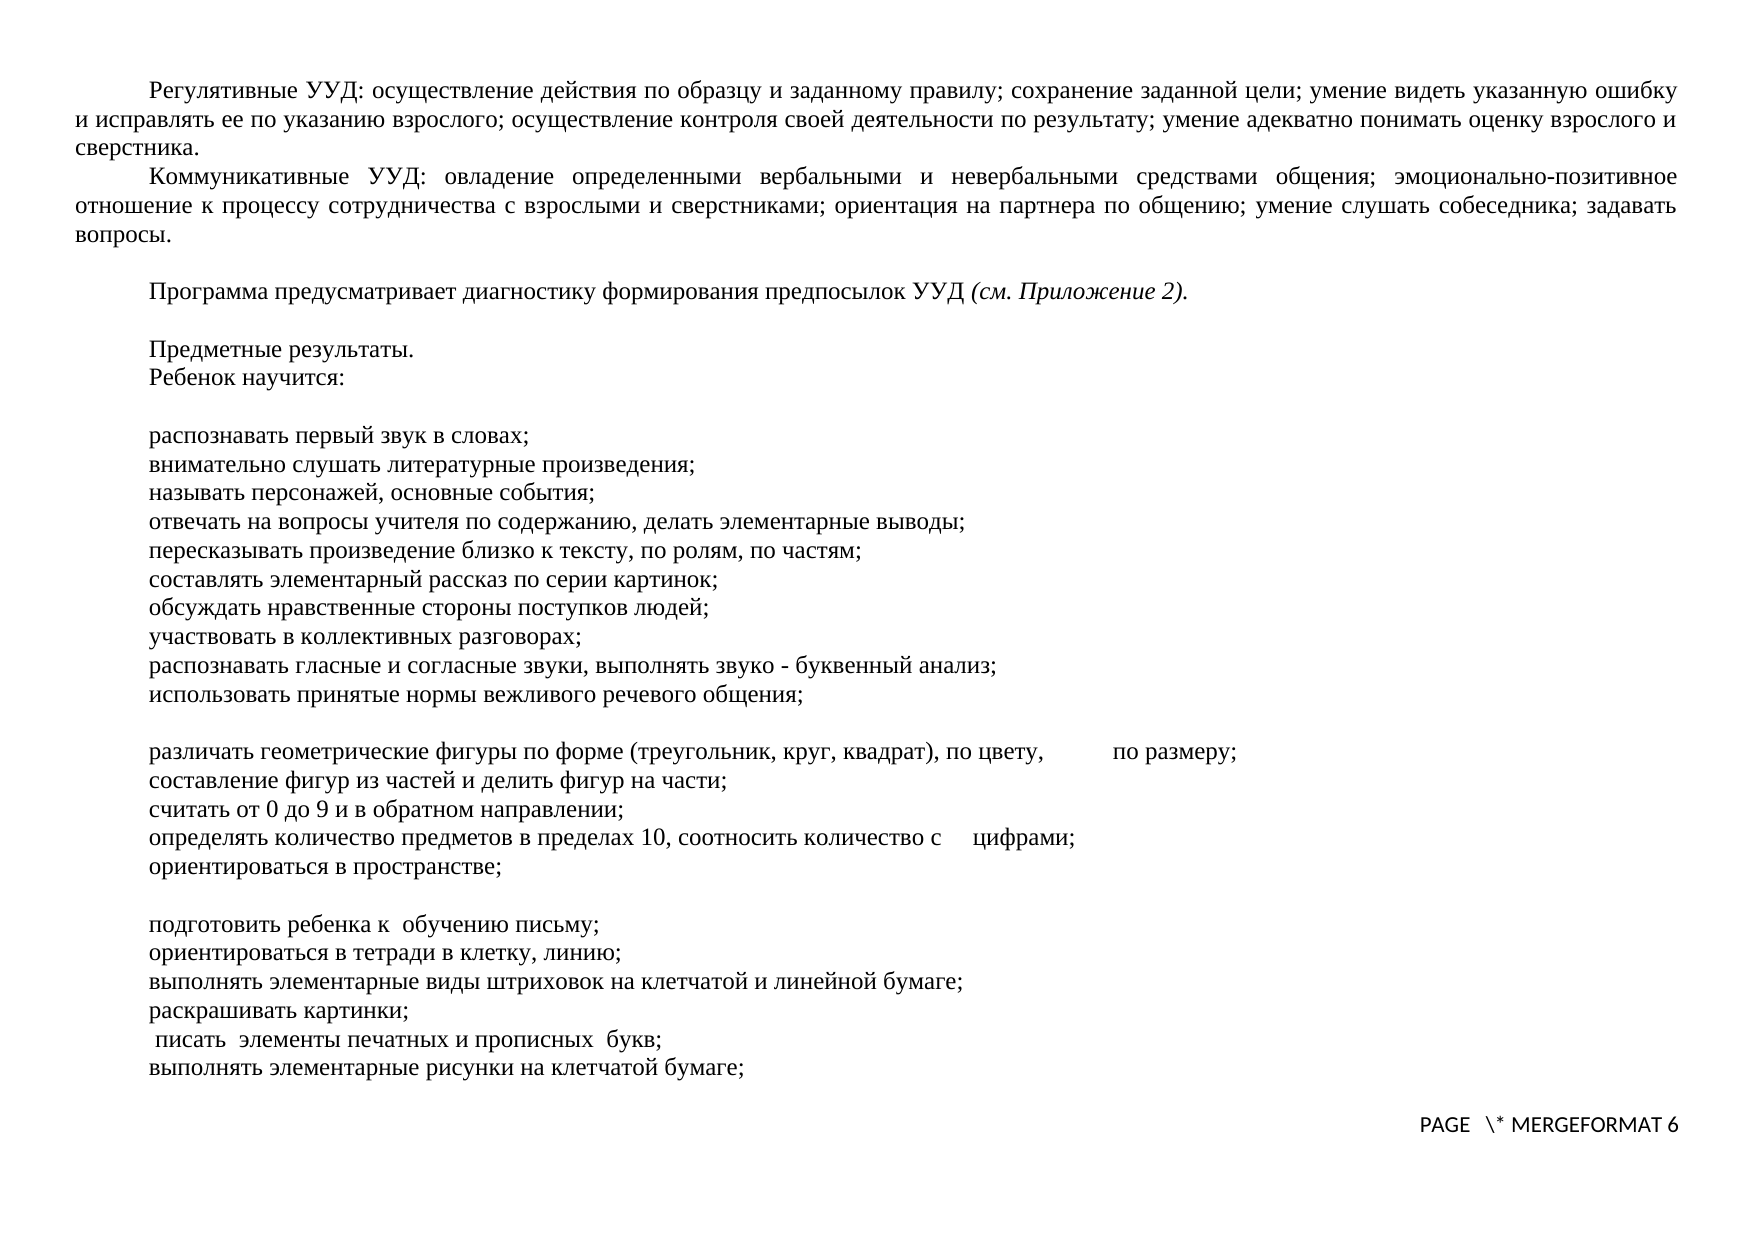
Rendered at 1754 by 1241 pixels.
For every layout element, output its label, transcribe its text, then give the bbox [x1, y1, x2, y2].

text выполнять элементарные виды штриховок на клетчатой и линейной бумаге; [75, 966, 1679, 995]
text использовать принятые нормы вежливого речевого общения; [75, 679, 1679, 707]
text участвовать в коллективных разговорах; [75, 621, 1679, 650]
text обсуждать нравственные стороны поступков людей; [75, 592, 1679, 621]
text ориентироваться в пространстве; [75, 851, 1679, 880]
text отвечать на вопросы учителя по содержанию, делать элементарные выводы; [75, 506, 1679, 535]
text раскрашивать картинки; [75, 995, 1679, 1024]
text распознавать гласные и согласные звуки, выполнять звуко - буквенный анализ; [75, 650, 1679, 679]
text распознавать первый звук в словах; [75, 420, 1679, 449]
text выполнять элементарные рисунки на клетчатой бумаге; [75, 1052, 1679, 1081]
text внимательно слушать литературные произведения; [75, 449, 1679, 477]
text подготовить ребенка к обучению письму; [75, 909, 1679, 937]
text составлять элементарный рассказ по серии картинок; [75, 564, 1679, 592]
text Программа предусматривает диагностику формирования предпосылок УУД (см. Приложение 2). [75, 276, 1679, 305]
text Предметные результаты. [75, 334, 1679, 362]
text Регулятивные УУД: осуществление действия по образцу и заданному правилу; сохранение заданной цели; умение видеть указанную ошибку и исправлять ее по указанию взрослого; осуществление контроля своей деятельности по результату; умение адекватно понимать оценку взрослого и сверстника. [75, 75, 1679, 161]
text определять количество предметов в пределах 10, соотносить количество с цифрами; [75, 822, 1679, 851]
text пересказывать произведение близко к тексту, по ролям, по частям; [75, 535, 1679, 564]
text ориентироваться в тетради в клетку, линию; [75, 937, 1679, 966]
text Коммуникативные УУД: овладение определенными вербальными и невербальными средствами общения; эмоционально-позитивное отношение к процессу сотрудничества с взрослыми и сверстниками; ориентация на партнера по общению; умение слушать собеседника; задавать вопросы. [75, 161, 1679, 247]
text называть персонажей, основные события; [75, 477, 1679, 506]
text составление фигур из частей и делить фигур на части; [75, 765, 1679, 794]
text Ребенок научится: [75, 362, 1679, 391]
text различать геометрические фигуры по форме (треугольник, круг, квадрат), по цвету, по размеру; [75, 736, 1679, 765]
text писать элементы печатных и прописных букв; [75, 1024, 1679, 1052]
text считать от 0 до 9 и в обратном направлении; [75, 794, 1679, 822]
